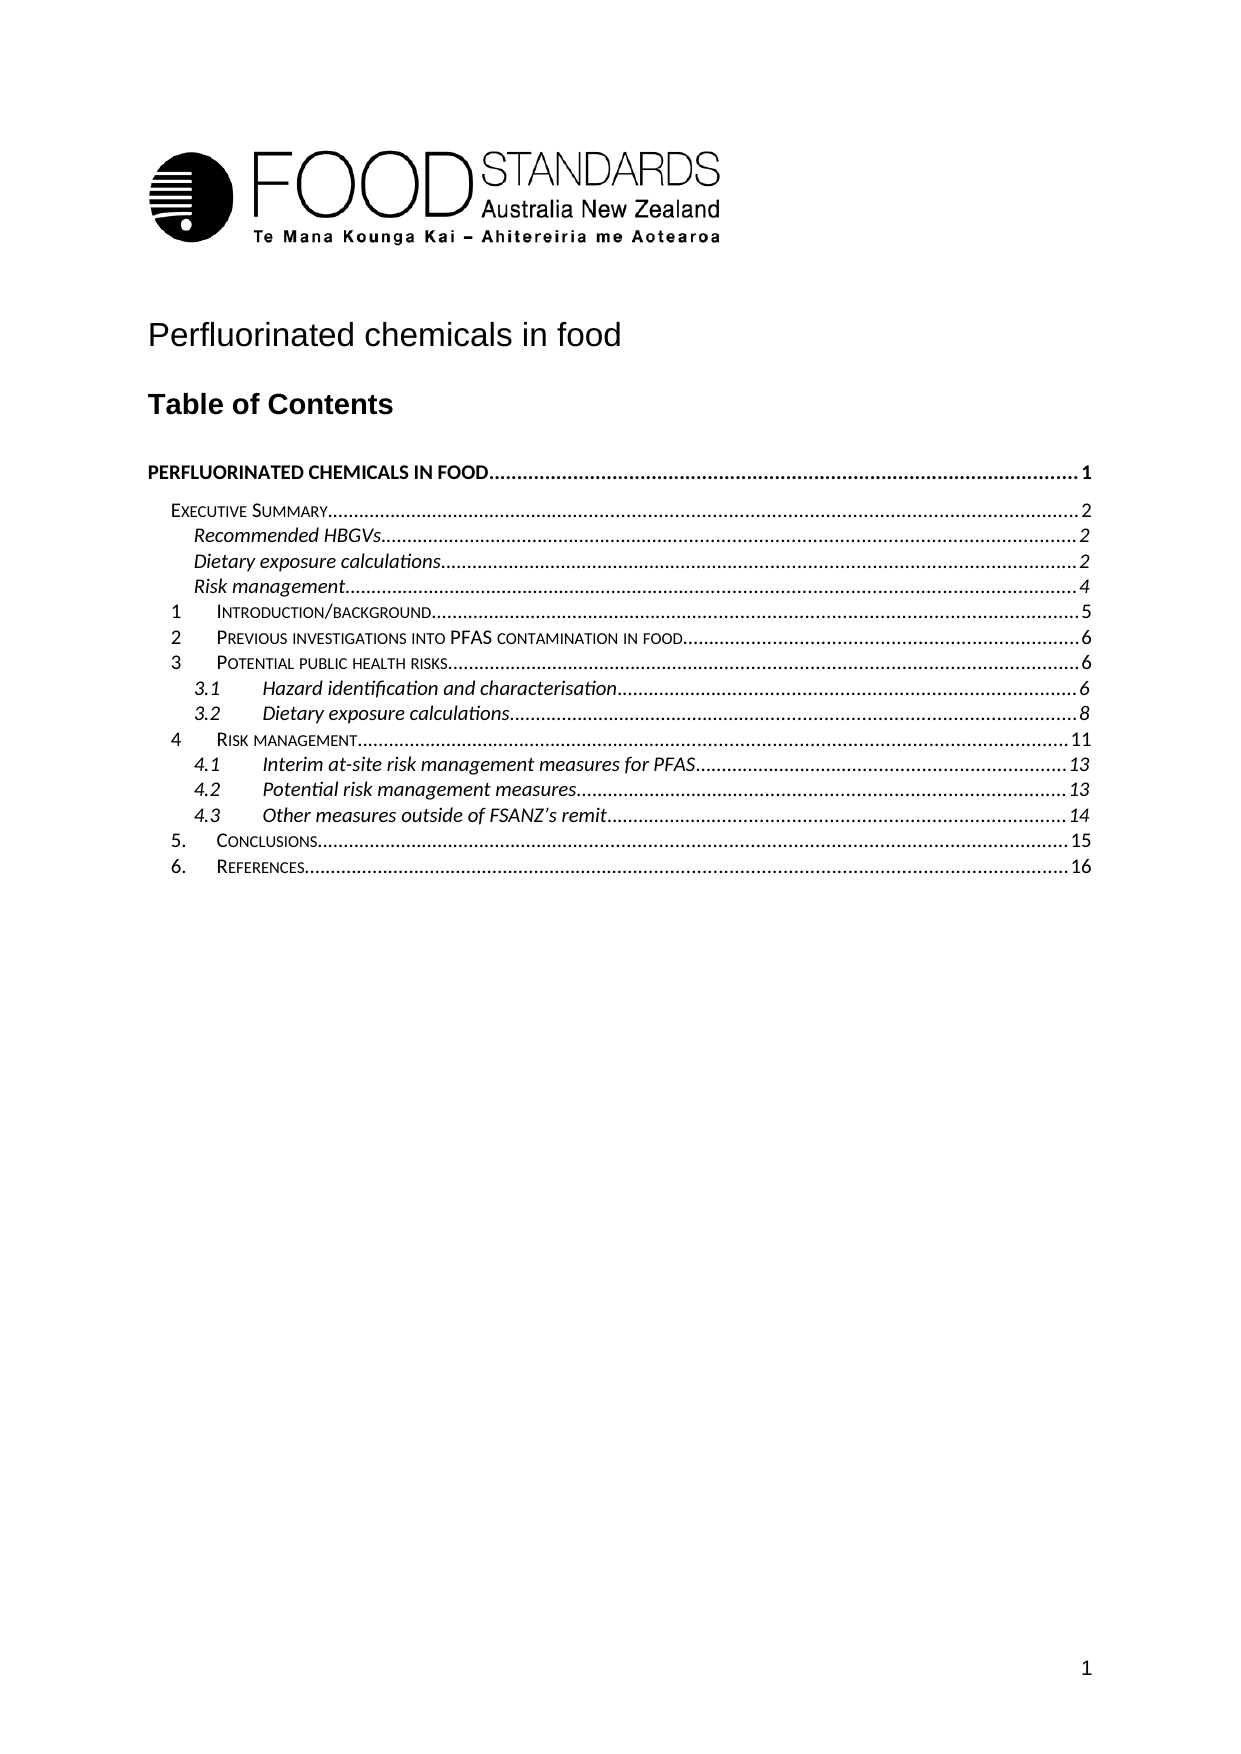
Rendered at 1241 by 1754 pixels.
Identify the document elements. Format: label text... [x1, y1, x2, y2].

text Risk management 4 [193, 573, 1092, 599]
text Dietary exposure calculations 2 [193, 548, 1092, 573]
text Perfluorinated chemicals in food 1 [148, 459, 1092, 484]
text Table of Contents [148, 387, 1092, 420]
text 5. Conclusions 15 [171, 827, 1092, 853]
text 3.1 Hazard identification and characterisation 6 [193, 675, 1092, 700]
text 3 Potential public health risks 6 [171, 649, 1092, 675]
title Perfluorinated chemicals in food [148, 315, 1092, 353]
text 1 Introduction/background 5 [171, 599, 1092, 624]
text 4.3 Other measures outside of FSANZ’s remit 14 [193, 802, 1092, 827]
text 4 Risk management 11 [171, 726, 1092, 751]
text Executive Summary 2 [171, 497, 1092, 522]
text 6. References 16 [171, 853, 1092, 878]
text 2 Previous investigations into PFAS contamination in food 6 [171, 624, 1092, 649]
text 4.1 Interim at-site risk management measures for PFAS 13 [193, 751, 1092, 777]
text 4.2 Potential risk management measures 13 [193, 777, 1092, 802]
text Recommended HBGVs 2 [193, 522, 1092, 548]
text 3.2 Dietary exposure calculations 8 [193, 700, 1092, 726]
picture [147, 147, 721, 248]
